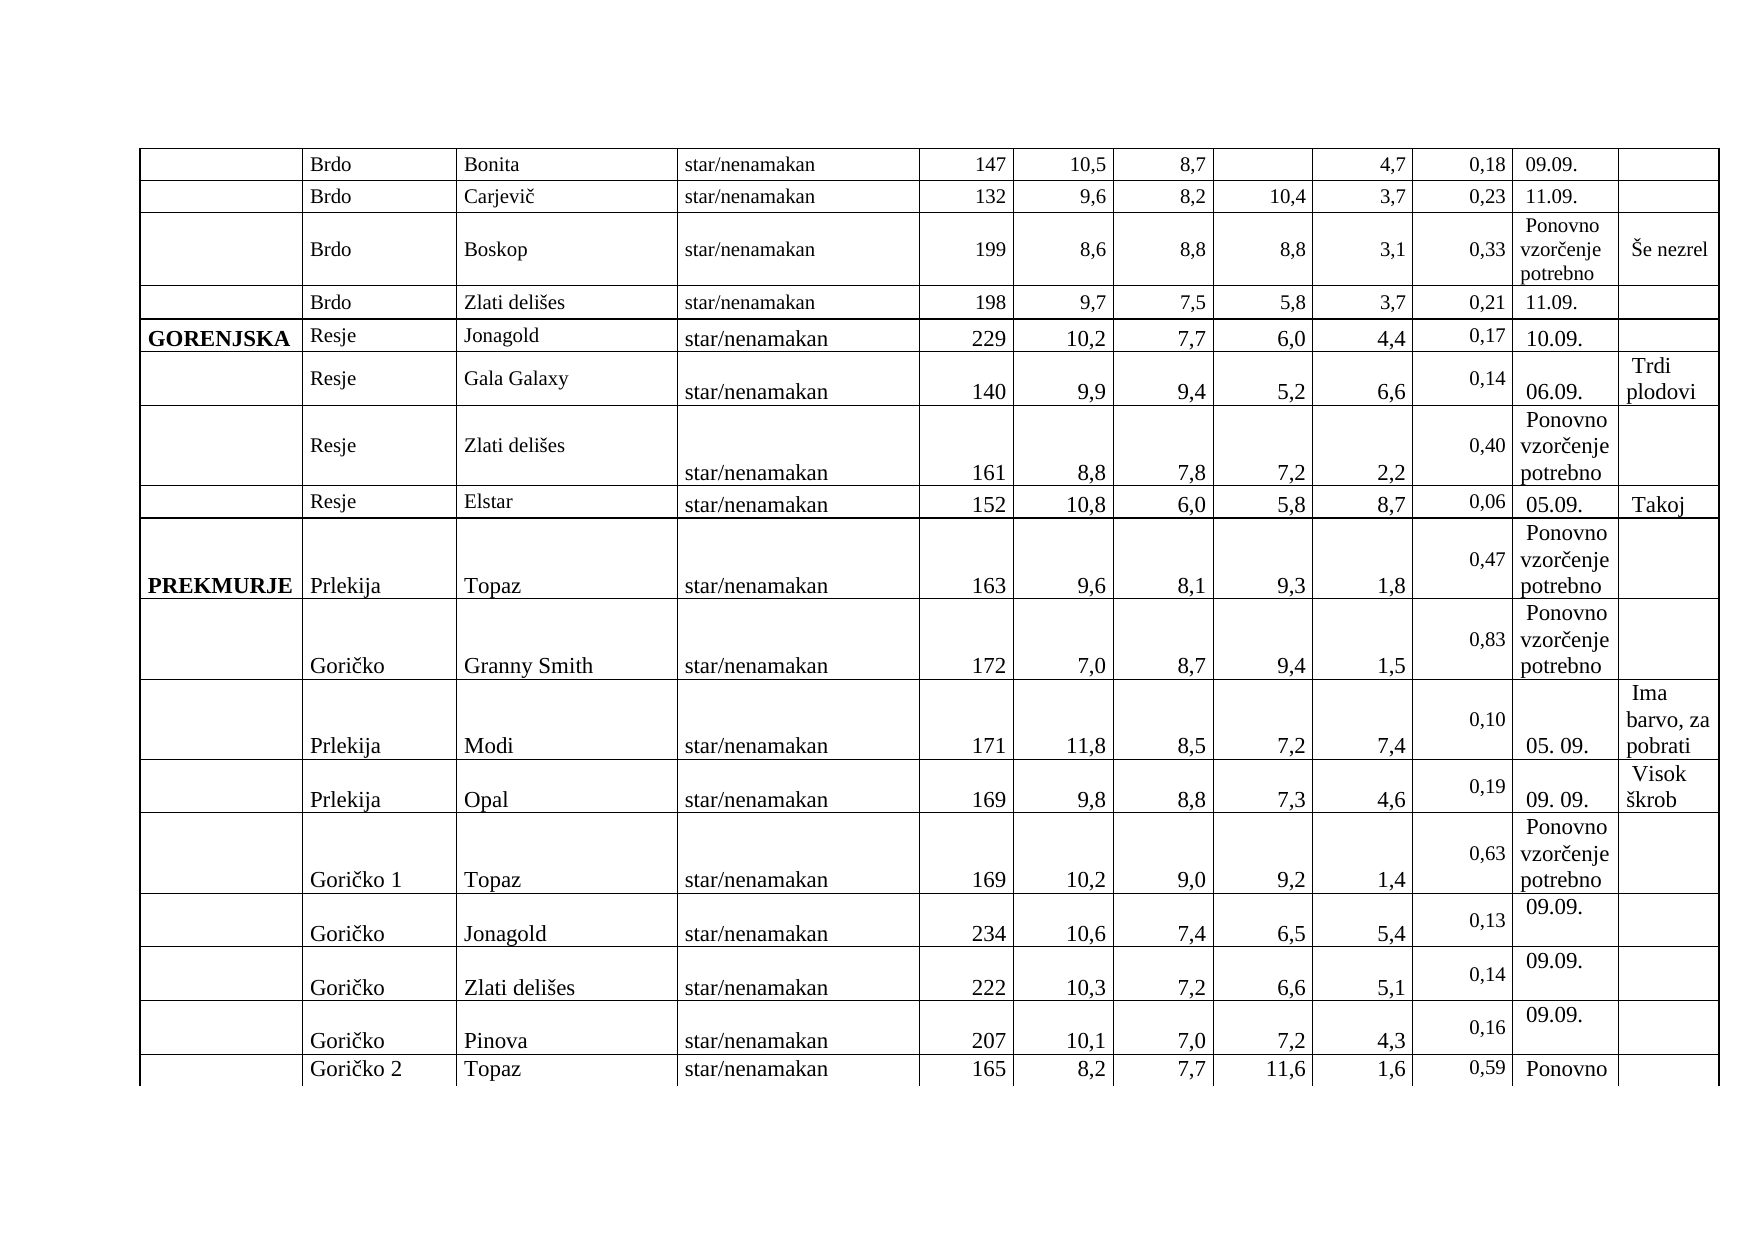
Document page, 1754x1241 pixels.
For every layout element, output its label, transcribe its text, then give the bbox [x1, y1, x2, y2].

table_cell 7,0 [1014, 599, 1113, 678]
table_cell 10,6 [1014, 894, 1113, 946]
table_cell 140 [920, 352, 1013, 405]
table_cell Ponovno vzorčenje potrebno [1513, 519, 1618, 598]
table_cell 8,2 [1114, 181, 1213, 212]
table_cell Resje [303, 320, 456, 351]
table_cell 6,0 [1114, 486, 1213, 517]
table_cell [1619, 1055, 1718, 1086]
table_cell 165 [920, 1055, 1013, 1086]
table_cell 2,2 [1313, 406, 1412, 485]
table_cell Visok škrob [1619, 760, 1718, 812]
table_cell [1619, 813, 1718, 892]
table_cell 0,47 [1413, 519, 1512, 598]
table_cell 172 [920, 599, 1013, 678]
table_cell 0,63 [1413, 813, 1512, 892]
table_cell 152 [920, 486, 1013, 517]
table_cell 0,83 [1413, 599, 1512, 678]
table_cell 6,6 [1313, 352, 1412, 405]
table_cell Gala Galaxy [457, 352, 677, 405]
table_cell Resje [303, 352, 456, 405]
table_cell 10,5 [1014, 149, 1113, 180]
table_cell Resje [303, 406, 456, 485]
table_cell 0,10 [1413, 680, 1512, 758]
table_cell [141, 486, 302, 517]
table_cell [141, 894, 302, 946]
table_cell 7,8 [1114, 406, 1213, 485]
table_cell [141, 352, 302, 405]
table_cell 7,4 [1313, 680, 1412, 758]
table_cell 169 [920, 813, 1013, 892]
table_cell star/nenamakan [678, 760, 919, 812]
table_cell 5,2 [1214, 352, 1312, 405]
table_cell 8,8 [1014, 406, 1113, 485]
table_cell Goričko [303, 599, 456, 678]
table_cell Topaz [457, 1055, 677, 1086]
table_cell 9,6 [1014, 181, 1113, 212]
table_cell Jonagold [457, 320, 677, 351]
table_cell 7,7 [1114, 1055, 1213, 1086]
table_cell 7,0 [1114, 1001, 1213, 1054]
table_cell 3,1 [1313, 213, 1412, 285]
table_cell 5,1 [1313, 947, 1412, 1000]
table_cell [141, 599, 302, 678]
table_cell star/nenamakan [678, 286, 919, 318]
table_cell Resje [303, 486, 456, 517]
table_cell Granny Smith [457, 599, 677, 678]
table_cell [1214, 149, 1312, 180]
table_cell star/nenamakan [678, 813, 919, 892]
table_cell Goričko 2 [303, 1055, 456, 1086]
table_cell 163 [920, 519, 1013, 598]
table_cell [1619, 1001, 1718, 1054]
table_cell 0,23 [1413, 181, 1512, 212]
table_cell 0,17 [1413, 320, 1512, 351]
table_cell [1619, 894, 1718, 946]
table_cell Zlati delišes [457, 406, 677, 485]
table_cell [1513, 1055, 1618, 1086]
table_cell 9,2 [1214, 813, 1312, 892]
table_cell 132 [920, 181, 1013, 212]
table_cell Topaz [457, 813, 677, 892]
table_cell 1,5 [1313, 599, 1412, 678]
table_cell star/nenamakan [678, 599, 919, 678]
table_cell Goričko 1 [303, 813, 456, 892]
table_cell [1619, 286, 1718, 318]
table_cell 7,7 [1114, 320, 1213, 351]
table_cell Goričko [303, 947, 456, 1000]
table_cell 10,2 [1014, 813, 1113, 892]
table_cell 0,18 [1413, 149, 1512, 180]
table_cell 3,7 [1313, 181, 1412, 212]
table_cell [141, 406, 302, 485]
table_cell 9,9 [1014, 352, 1113, 405]
table_cell 4,3 [1313, 1001, 1412, 1054]
table_cell star/nenamakan [678, 352, 919, 405]
table_cell 4,4 [1313, 320, 1412, 351]
table_cell 0,33 [1413, 213, 1512, 285]
table_cell 0,13 [1413, 894, 1512, 946]
table_cell 09.09. [1513, 1001, 1618, 1054]
table_cell star/nenamakan [678, 406, 919, 485]
table_cell PREKMURJE [141, 519, 302, 598]
table_cell 09.09. [1513, 149, 1618, 180]
table_cell Ponovno vzorčenje potrebno [1513, 599, 1618, 678]
table_cell Zlati delišes [457, 947, 677, 1000]
table_cell 147 [920, 149, 1013, 180]
table_cell star/nenamakan [678, 213, 919, 285]
table_cell star/nenamakan [678, 680, 919, 758]
table_cell 8,8 [1214, 213, 1312, 285]
table_cell 7,4 [1114, 894, 1213, 946]
table_cell 5,8 [1214, 486, 1312, 517]
table_cell [141, 213, 302, 285]
table_cell Še nezrel [1619, 213, 1718, 285]
table_cell 7,2 [1214, 406, 1312, 485]
table_cell 0,14 [1413, 352, 1512, 405]
table_cell 10,3 [1014, 947, 1113, 1000]
table_cell 4,7 [1313, 149, 1412, 180]
table_cell 11,8 [1014, 680, 1113, 758]
table_cell 8,5 [1114, 680, 1213, 758]
table_cell 171 [920, 680, 1013, 758]
table_cell Ima barvo, za pobrati [1619, 680, 1718, 758]
table_cell star/nenamakan [678, 149, 919, 180]
table_cell [141, 1055, 302, 1086]
table_cell 8,2 [1014, 1055, 1113, 1086]
table_cell [141, 286, 302, 318]
table_cell 8,8 [1114, 213, 1213, 285]
table_cell Boskop [457, 213, 677, 285]
table_cell 7,3 [1214, 760, 1312, 812]
table_cell 7,5 [1114, 286, 1213, 318]
table_cell 0,59 [1413, 1055, 1512, 1086]
table_cell [141, 947, 302, 1000]
table_cell 10,1 [1014, 1001, 1113, 1054]
table_cell 198 [920, 286, 1013, 318]
table_cell 5,8 [1214, 286, 1312, 318]
table_cell 7,2 [1214, 1001, 1312, 1054]
table_cell Ponovno vzorčenje potrebno [1513, 813, 1618, 892]
table_cell 0,40 [1413, 406, 1512, 485]
table_cell 10.09. [1513, 320, 1618, 351]
table_cell star/nenamakan [678, 519, 919, 598]
table_cell 169 [920, 760, 1013, 812]
table_cell 9,4 [1114, 352, 1213, 405]
table_cell [1619, 947, 1718, 1000]
table_cell 5,4 [1313, 894, 1412, 946]
table_cell 6,0 [1214, 320, 1312, 351]
table_cell 6,6 [1214, 947, 1312, 1000]
table_cell Prlekija [303, 760, 456, 812]
table_cell 0,21 [1413, 286, 1512, 318]
table_cell star/nenamakan [678, 1001, 919, 1054]
table_cell 0,19 [1413, 760, 1512, 812]
table_cell 11.09. [1513, 286, 1618, 318]
table_cell 10,2 [1014, 320, 1113, 351]
table_cell 229 [920, 320, 1013, 351]
table_cell Opal [457, 760, 677, 812]
table_cell [1619, 406, 1718, 485]
table_cell [141, 181, 302, 212]
table_cell Elstar [457, 486, 677, 517]
table_cell 1,6 [1313, 1055, 1412, 1086]
table_cell 0,16 [1413, 1001, 1512, 1054]
table_cell Goričko [303, 1001, 456, 1054]
table_cell 222 [920, 947, 1013, 1000]
table_cell Takoj [1619, 486, 1718, 517]
table_cell [1619, 320, 1718, 351]
table_cell 9,6 [1014, 519, 1113, 598]
table_cell GORENJSKA [141, 320, 302, 351]
table_cell [141, 149, 302, 180]
table_cell 11,6 [1214, 1055, 1312, 1086]
table_cell 9,8 [1014, 760, 1113, 812]
table_cell 9,0 [1114, 813, 1213, 892]
table_cell 8,7 [1313, 486, 1412, 517]
table_cell Trdi plodovi [1619, 352, 1718, 405]
table_cell 8,1 [1114, 519, 1213, 598]
table_cell Modi [457, 680, 677, 758]
table_cell Ponovno vzorčenje potrebno [1513, 213, 1618, 285]
table_cell 8,8 [1114, 760, 1213, 812]
table_cell 09. 09. [1513, 760, 1618, 812]
table_cell 9,4 [1214, 599, 1312, 678]
table_cell 8,7 [1114, 599, 1213, 678]
table_cell 9,3 [1214, 519, 1312, 598]
table_cell 8,7 [1114, 149, 1213, 180]
table_cell Prlekija [303, 680, 456, 758]
table_cell 11.09. [1513, 181, 1618, 212]
table_cell 06.09. [1513, 352, 1618, 405]
table_cell 05. 09. [1513, 680, 1618, 758]
table_cell 1,4 [1313, 813, 1412, 892]
table_cell star/nenamakan [678, 947, 919, 1000]
table_cell star/nenamakan [678, 181, 919, 212]
table_cell 161 [920, 406, 1013, 485]
table_cell Brdo [303, 181, 456, 212]
table_cell 7,2 [1214, 680, 1312, 758]
table_cell [1619, 519, 1718, 598]
table_cell Jonagold [457, 894, 677, 946]
table_cell Topaz [457, 519, 677, 598]
table_cell 1,8 [1313, 519, 1412, 598]
table_cell [141, 813, 302, 892]
table_cell 09.09. [1513, 894, 1618, 946]
table_cell 207 [920, 1001, 1013, 1054]
table_cell 4,6 [1313, 760, 1412, 812]
table_cell 05.09. [1513, 486, 1618, 517]
table_cell 10,8 [1014, 486, 1113, 517]
table_cell 8,6 [1014, 213, 1113, 285]
table_cell [1619, 181, 1718, 212]
table_cell Brdo [303, 286, 456, 318]
table_cell 10,4 [1214, 181, 1312, 212]
table_cell star/nenamakan [678, 486, 919, 517]
table_cell Brdo [303, 213, 456, 285]
table_cell 0,14 [1413, 947, 1512, 1000]
table_cell Ponovno vzorčenje potrebno [1513, 406, 1618, 485]
table_cell Carjevič [457, 181, 677, 212]
table_cell [1619, 599, 1718, 678]
table_cell [141, 680, 302, 758]
table_cell star/nenamakan [678, 1055, 919, 1086]
table_cell 234 [920, 894, 1013, 946]
table_cell Pinova [457, 1001, 677, 1054]
table_cell 0,06 [1413, 486, 1512, 517]
table_cell Goričko [303, 894, 456, 946]
table_cell [141, 1001, 302, 1054]
table_cell star/nenamakan [678, 320, 919, 351]
table_cell Bonita [457, 149, 677, 180]
table_cell Brdo [303, 149, 456, 180]
table_cell Prlekija [303, 519, 456, 598]
table_cell 3,7 [1313, 286, 1412, 318]
table_cell Zlati delišes [457, 286, 677, 318]
table_cell star/nenamakan [678, 894, 919, 946]
table_cell [141, 760, 302, 812]
table_cell 7,2 [1114, 947, 1213, 1000]
table_cell [1619, 149, 1718, 180]
table_cell 199 [920, 213, 1013, 285]
table_cell 6,5 [1214, 894, 1312, 946]
table_cell 9,7 [1014, 286, 1113, 318]
table_cell 09.09. [1513, 947, 1618, 1000]
